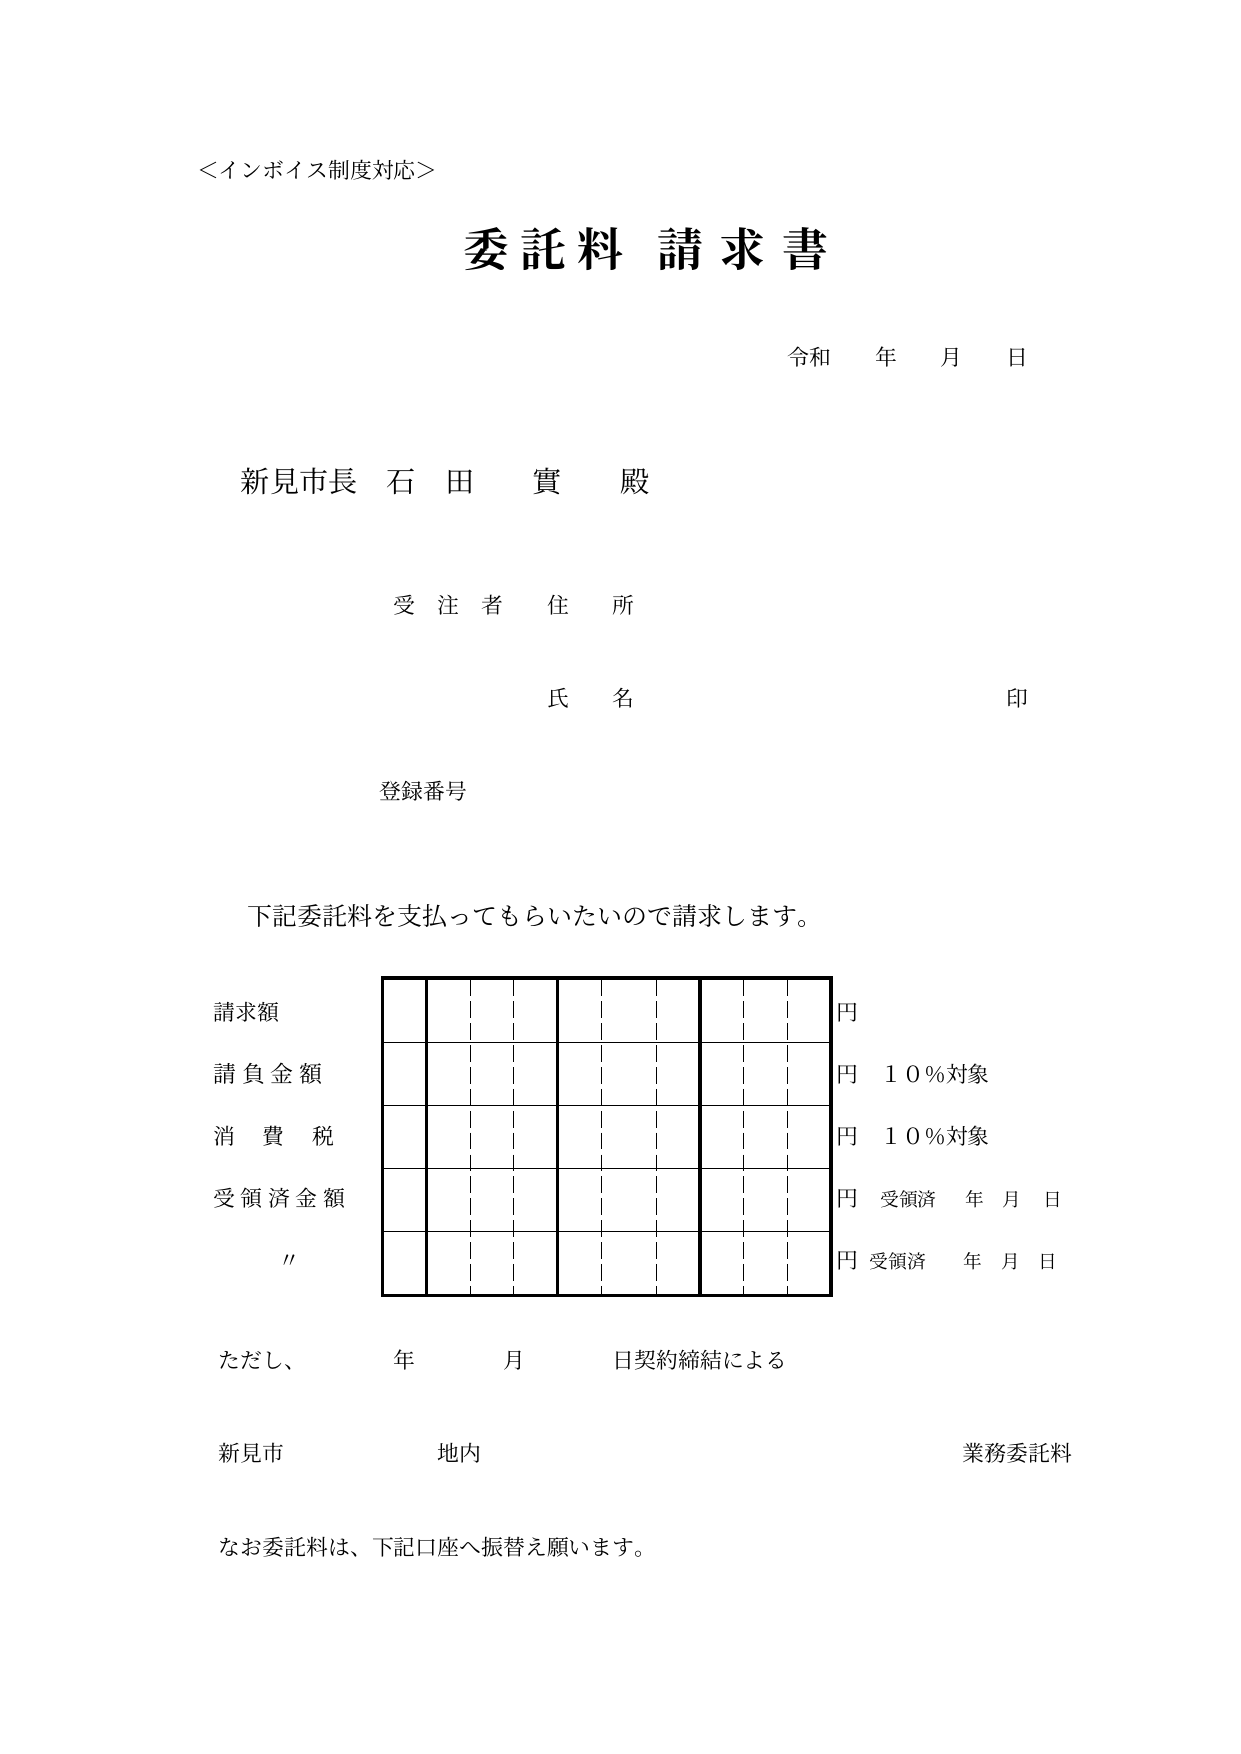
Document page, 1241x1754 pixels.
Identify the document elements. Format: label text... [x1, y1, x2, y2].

table_header [514, 980, 556, 1042]
table_header [702, 980, 743, 1042]
text なお委託料は、下記口座へ振替え願います。 [197, 1514, 1094, 1577]
table_cell [787, 1043, 829, 1105]
table_cell [702, 1232, 743, 1294]
table_cell [787, 1106, 829, 1168]
table_cell [428, 1232, 470, 1294]
text 委 託 料 請 求 書 [197, 200, 1094, 293]
table_cell [702, 1169, 743, 1231]
table_cell [428, 1169, 470, 1231]
table_cell [656, 1043, 698, 1105]
text 新見市 地内 業務委託料 [197, 1421, 1094, 1483]
table_cell [559, 1043, 601, 1105]
text 氏 名 印 [197, 666, 1094, 728]
table_cell [744, 1043, 787, 1105]
table_cell [470, 1043, 514, 1105]
table_cell [656, 1169, 698, 1231]
text 令和 年 月 日 [197, 324, 1094, 387]
table_header [744, 980, 787, 1042]
table_cell [384, 1106, 425, 1168]
table_cell [787, 1232, 829, 1294]
table_cell [514, 1232, 556, 1294]
table_cell [514, 1106, 556, 1168]
table_cell [744, 1169, 787, 1231]
table_cell [702, 1043, 743, 1105]
table_cell [656, 1106, 698, 1168]
table_header [787, 980, 829, 1042]
table_header [559, 980, 601, 1042]
table_cell [384, 1232, 425, 1294]
table_header [656, 980, 698, 1042]
table_cell [601, 1043, 656, 1105]
text 受 注 者 住 所 [197, 573, 1094, 635]
table_cell [514, 1169, 556, 1231]
text ＜インボイス制度対応＞ [197, 138, 1094, 200]
table_cell [428, 1043, 470, 1105]
table_cell [470, 1106, 514, 1168]
table_cell [702, 1106, 743, 1168]
table_cell [744, 1106, 787, 1168]
table_header [601, 980, 656, 1042]
table_cell [744, 1232, 787, 1294]
table_header 円 円 １０％対象 円 １０％対象 円 受領済 年 月 日 円 受領済 年 月 日 [833, 976, 1094, 1294]
table_cell [787, 1169, 829, 1231]
table_cell [470, 1169, 514, 1231]
text 登録番号 [197, 759, 1094, 821]
table_cell [601, 1169, 656, 1231]
table_header [384, 980, 425, 1042]
table_cell [656, 1232, 698, 1294]
table_cell [514, 1043, 556, 1105]
text ただし、 年 月 日契約締結による [197, 1328, 1094, 1390]
table_header [470, 980, 514, 1042]
text 下記委託料を支払ってもらいたいので請求します。 [197, 883, 1094, 945]
table_cell [384, 1169, 425, 1231]
table_cell [601, 1106, 656, 1168]
table_header [428, 980, 470, 1042]
table_cell [470, 1232, 514, 1294]
table_cell [601, 1232, 656, 1294]
table_cell [559, 1169, 601, 1231]
text 新見市長 石 田 實 殿 [197, 449, 1094, 511]
table_cell [559, 1106, 601, 1168]
table_cell [384, 1043, 425, 1105]
table_cell [428, 1106, 470, 1168]
table_header 請求額 請 負 金 額 消 費 税 受 領 済 金 額 〃 [208, 976, 381, 1294]
table_cell [559, 1232, 601, 1294]
